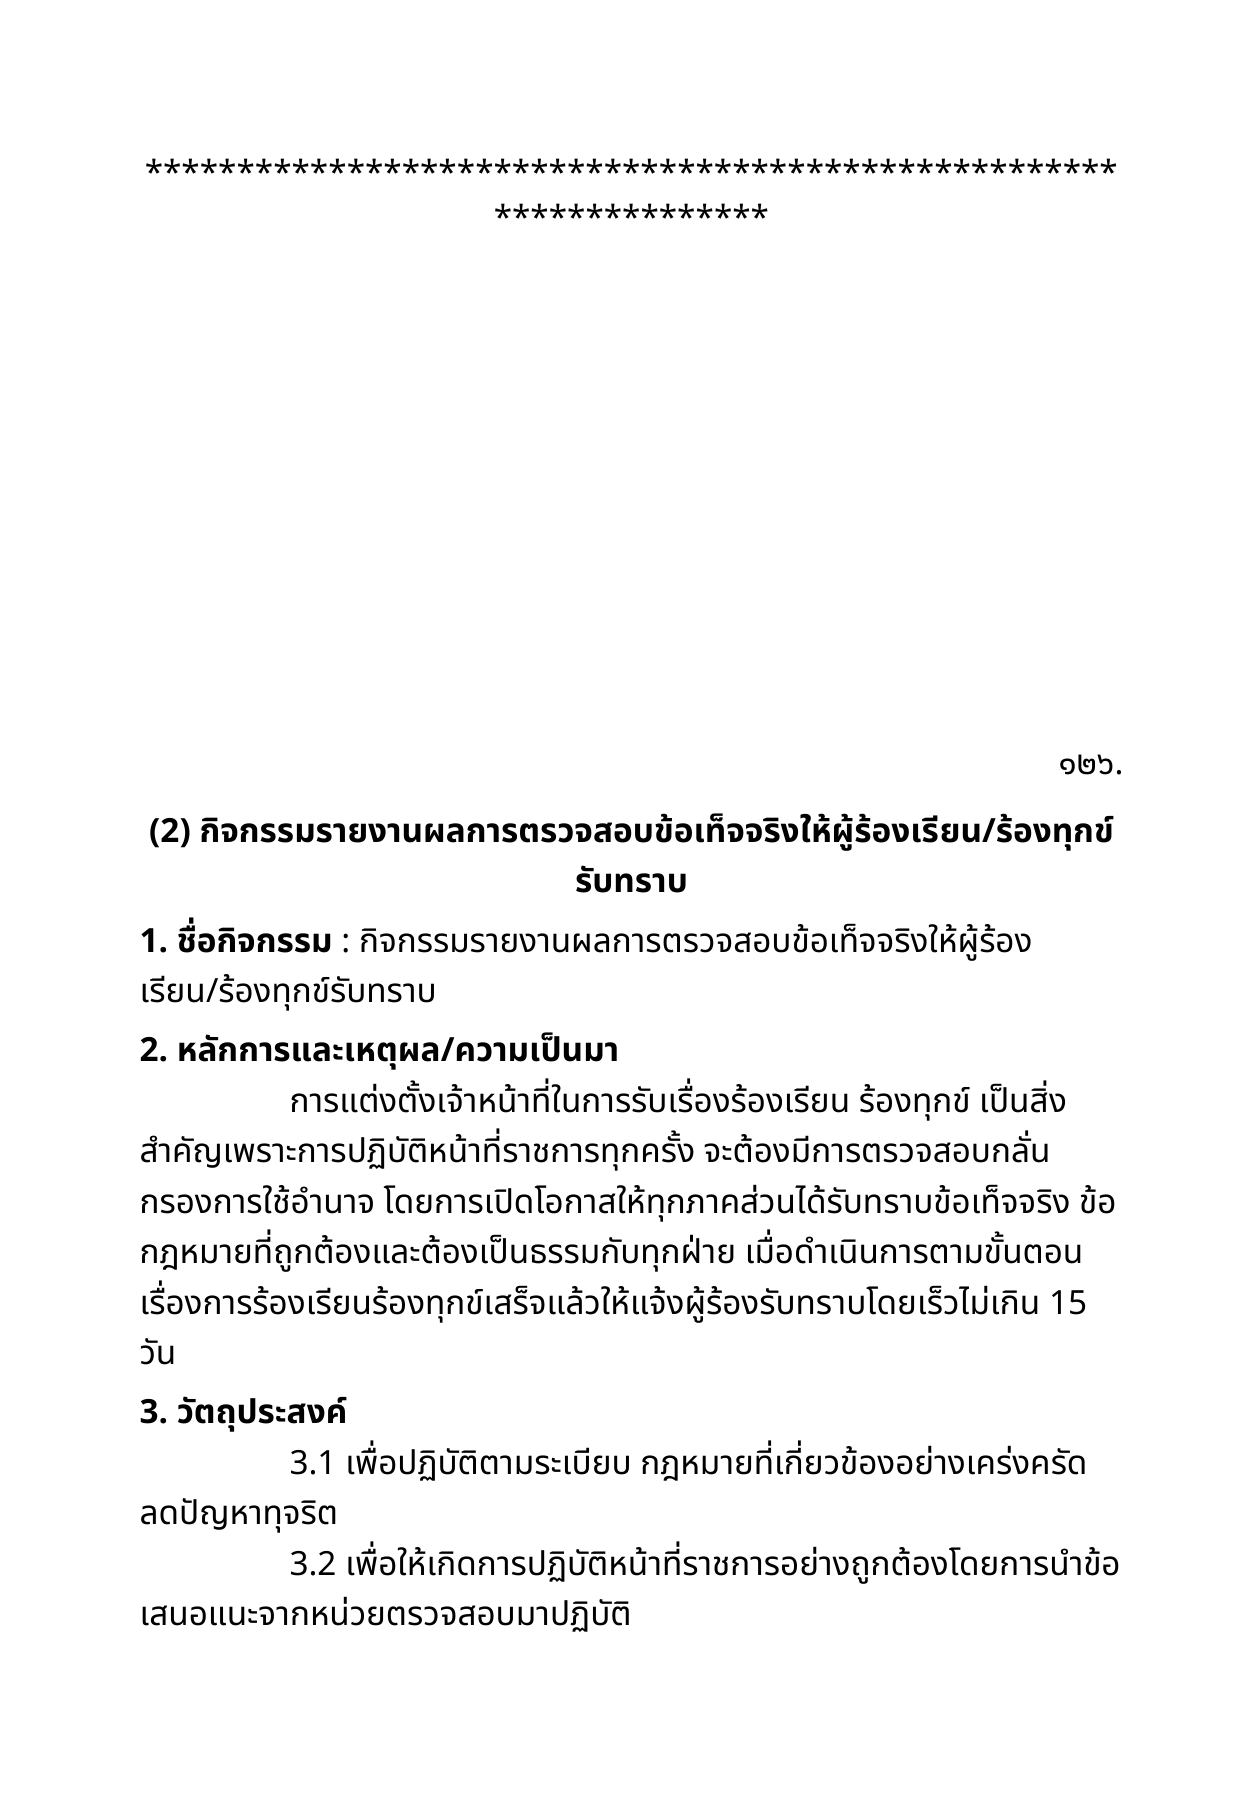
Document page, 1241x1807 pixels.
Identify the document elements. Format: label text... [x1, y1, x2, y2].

text 3.2 เพื่อให้เกิดการปฏิบัติหน้าที่ราชการอย่างถูกต้องโดยการนำข้อเสนอแนะจากหน่วยตรวจสอบมาปฏิบัติ [139, 1540, 1123, 1641]
text 1. ชื่อกิจกรรม : กิจกรรมรายงานผลการตรวจสอบข้อเท็จจริงให้ผู้ร้องเรียน/ร้องทุกข์รับทราบ [139, 916, 1123, 1018]
text การแต่งตั้งเจ้าหน้าที่ในการรับเรื่องร้องเรียน ร้องทุกข์ เป็นสิ่งสำคัญเพราะการปฏิบัติหน้าที่ราชการทุกครั้ง จะต้องมีการตรวจสอบกลั่นกรองการใช้อำนาจ โดยการเปิดโอกาสให้ทุกภาคส่วนได้รับทราบข้อเท็จจริง ข้อกฎหมายที่ถูกต้องและต้องเป็นธรรมกับทุกฝ่าย เมื่อดำเนินการตามขั้นตอนเรื่องการร้องเรียนร้องทุกข์เสร็จแล้วให้แจ้งผู้ร้องรับทราบโดยเร็วไม่เกิน 15 วัน [139, 1077, 1123, 1379]
text ******************************************************************** [139, 149, 1123, 239]
text (2) กิจกรรมรายงานผลการตรวจสอบข้อเท็จจริงให้ผู้ร้องเรียน/ร้องทุกข์รับทราบ [139, 807, 1123, 908]
text 2. หลักการและเหตุผล/ความเป็นมา [139, 1026, 1123, 1077]
text 3.1 เพื่อปฏิบัติตามระเบียบ กฎหมายที่เกี่ยวข้องอย่างเคร่งครัด ลดปัญหาทุจริต [139, 1439, 1123, 1540]
text ๑๒๖. [139, 739, 1123, 790]
text 3. วัตถุประสงค์ [139, 1388, 1123, 1439]
